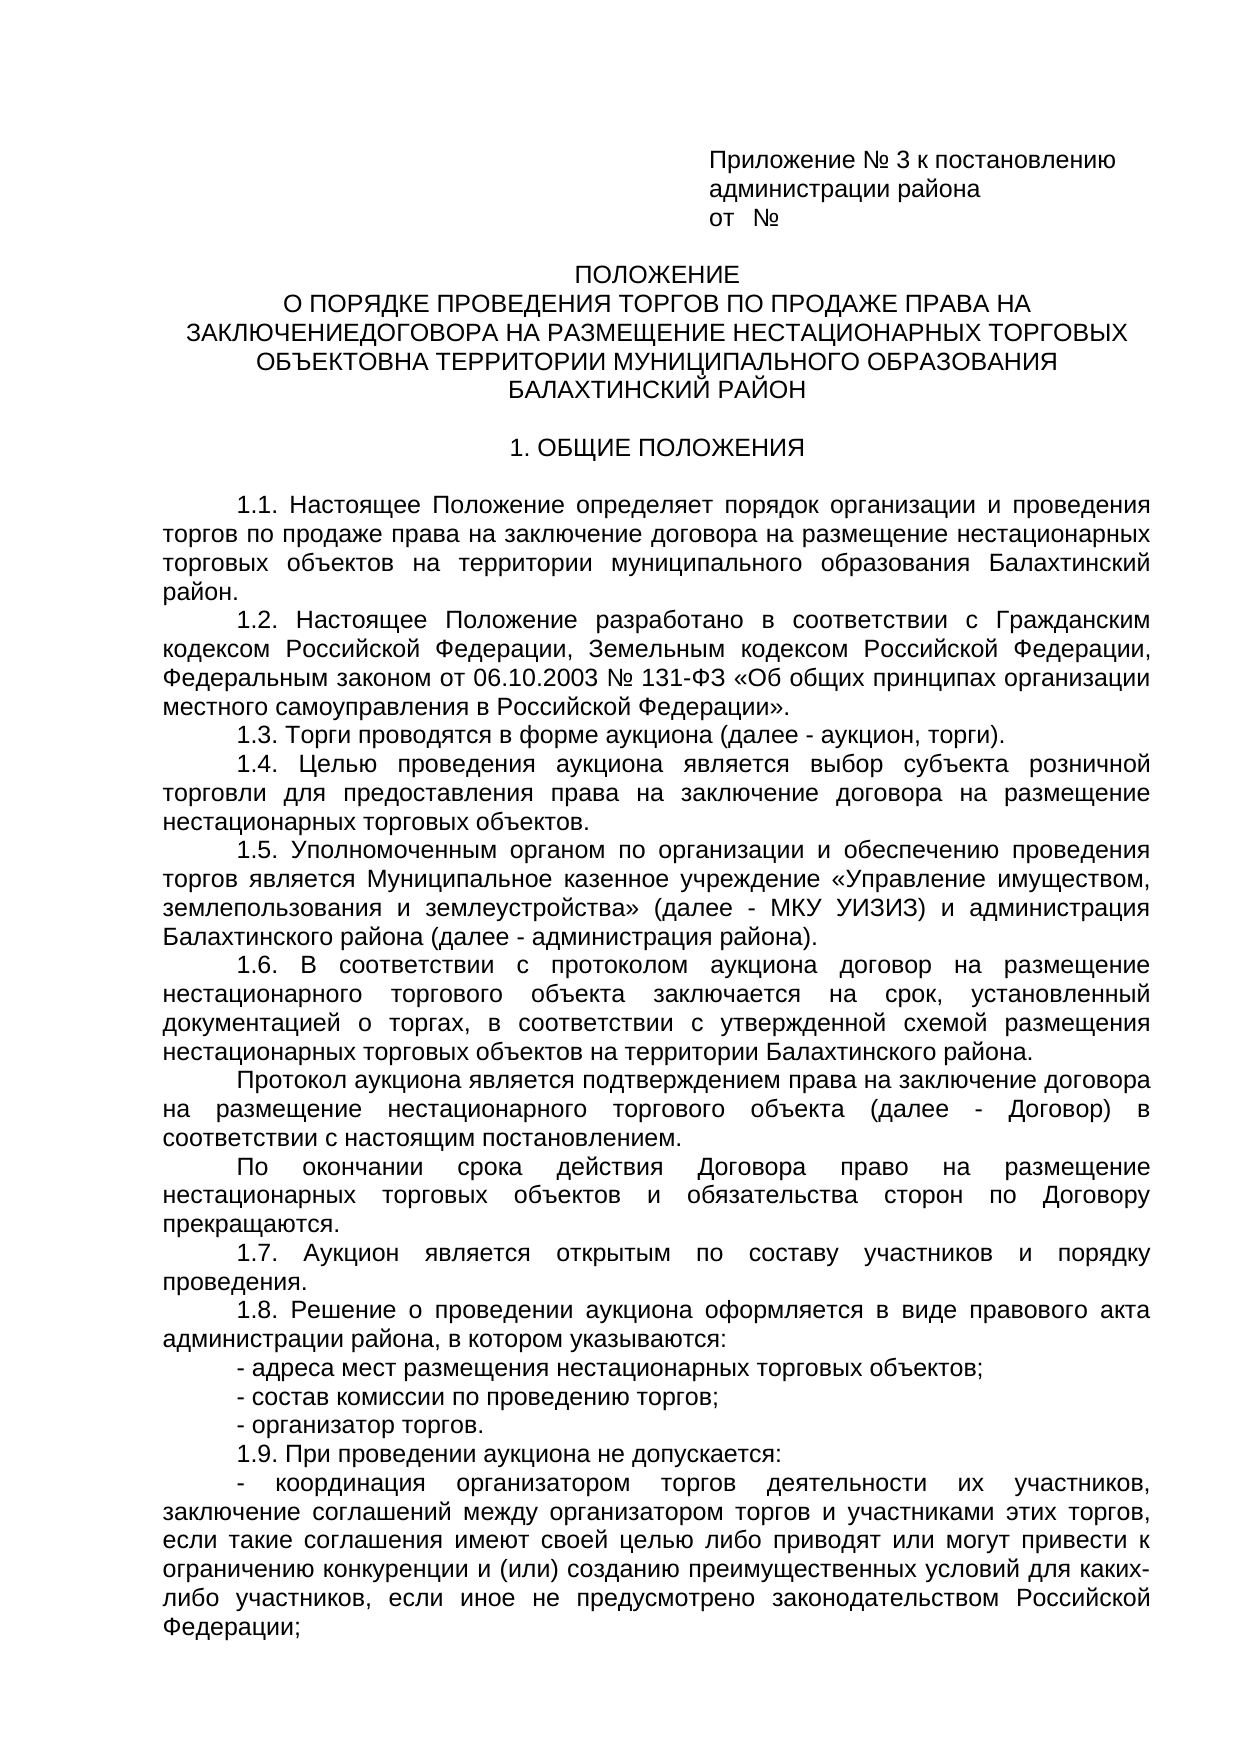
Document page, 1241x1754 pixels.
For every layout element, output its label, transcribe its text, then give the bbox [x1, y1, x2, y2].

text О ПОРЯДКЕ ПРОВЕДЕНИЯ ТОРГОВ ПО ПРОДАЖЕ ПРАВА НА ЗАКЛЮЧЕНИЕДОГОВОРА НА РАЗМЕЩЕНИЕ НЕСТАЦИОНАРНЫХ ТОРГОВЫХ ОБЪЕКТОВНА ТЕРРИТОРИИ МУНИЦИПАЛЬНОГО ОБРАЗОВАНИЯ БАЛАХТИНСКИЙ РАЙОН [162, 289, 1152, 404]
text 1.2. Настоящее Положение разработано в соответствии с Гражданским кодексом Российской Федерации, Земельным кодексом Российской Федерации, Федеральным законом от 06.10.2003 № 131-ФЗ «Об общих принципах организации местного самоуправления в Российской Федерации». [162, 605, 1152, 720]
text Приложение № 3 к постановлению [162, 145, 1152, 174]
text - координация организатором торгов деятельности их участников, заключение соглашений между организатором торгов и участниками этих торгов, если такие соглашения имеют своей целью либо приводят или могут привести к ограничению конкуренции и (или) созданию преимущественных условий для каких-либо участников, если иное не предусмотрено законодательством Российской Федерации; [162, 1468, 1152, 1640]
text 1.5. Уполномоченным органом по организации и обеспечению проведения торгов является Муниципальное казенное учреждение «Управление имуществом, землепользования и землеустройства» (далее - МКУ УИЗИЗ) и администрация Балахтинского района (далее - администрация района). [162, 835, 1152, 950]
text администрации района [162, 174, 1152, 203]
text 1.4. Целью проведения аукциона является выбор субъекта розничной торговли для предоставления права на заключение договора на размещение нестационарных торговых объектов. [162, 749, 1152, 835]
text 1.3. Торги проводятся в форме аукциона (далее - аукцион, торги). [162, 720, 1152, 749]
text от № [162, 203, 1152, 232]
text 1.9. При проведении аукциона не допускается: [162, 1439, 1152, 1468]
text 1.8. Решение о проведении аукциона оформляется в виде правового акта администрации района, в котором указываются: [162, 1295, 1152, 1353]
text ПОЛОЖЕНИЕ [162, 260, 1152, 289]
text По окончании срока действия Договора право на размещение нестационарных торговых объектов и обязательства сторон по Договору прекращаются. [162, 1152, 1152, 1238]
text Протокол аукциона является подтверждением права на заключение договора на размещение нестационарного торгового объекта (далее - Договор) в соответствии с настоящим постановлением. [162, 1065, 1152, 1152]
text - адреса мест размещения нестационарных торговых объектов; [162, 1353, 1152, 1382]
text 1.7. Аукцион является открытым по составу участников и порядку проведения. [162, 1238, 1152, 1295]
text 1. ОБЩИЕ ПОЛОЖЕНИЯ [162, 433, 1152, 462]
text - организатор торгов. [162, 1410, 1152, 1439]
text 1.1. Настоящее Положение определяет порядок организации и проведения торгов по продаже права на заключение договора на размещение нестационарных торговых объектов на территории муниципального образования Балахтинский район. [162, 490, 1152, 605]
text 1.6. В соответствии с протоколом аукциона договор на размещение нестационарного торгового объекта заключается на срок, установленный документацией о торгах, в соответствии с утвержденной схемой размещения нестационарных торговых объектов на территории Балахтинского района. [162, 950, 1152, 1065]
text - состав комиссии по проведению торгов; [162, 1382, 1152, 1410]
